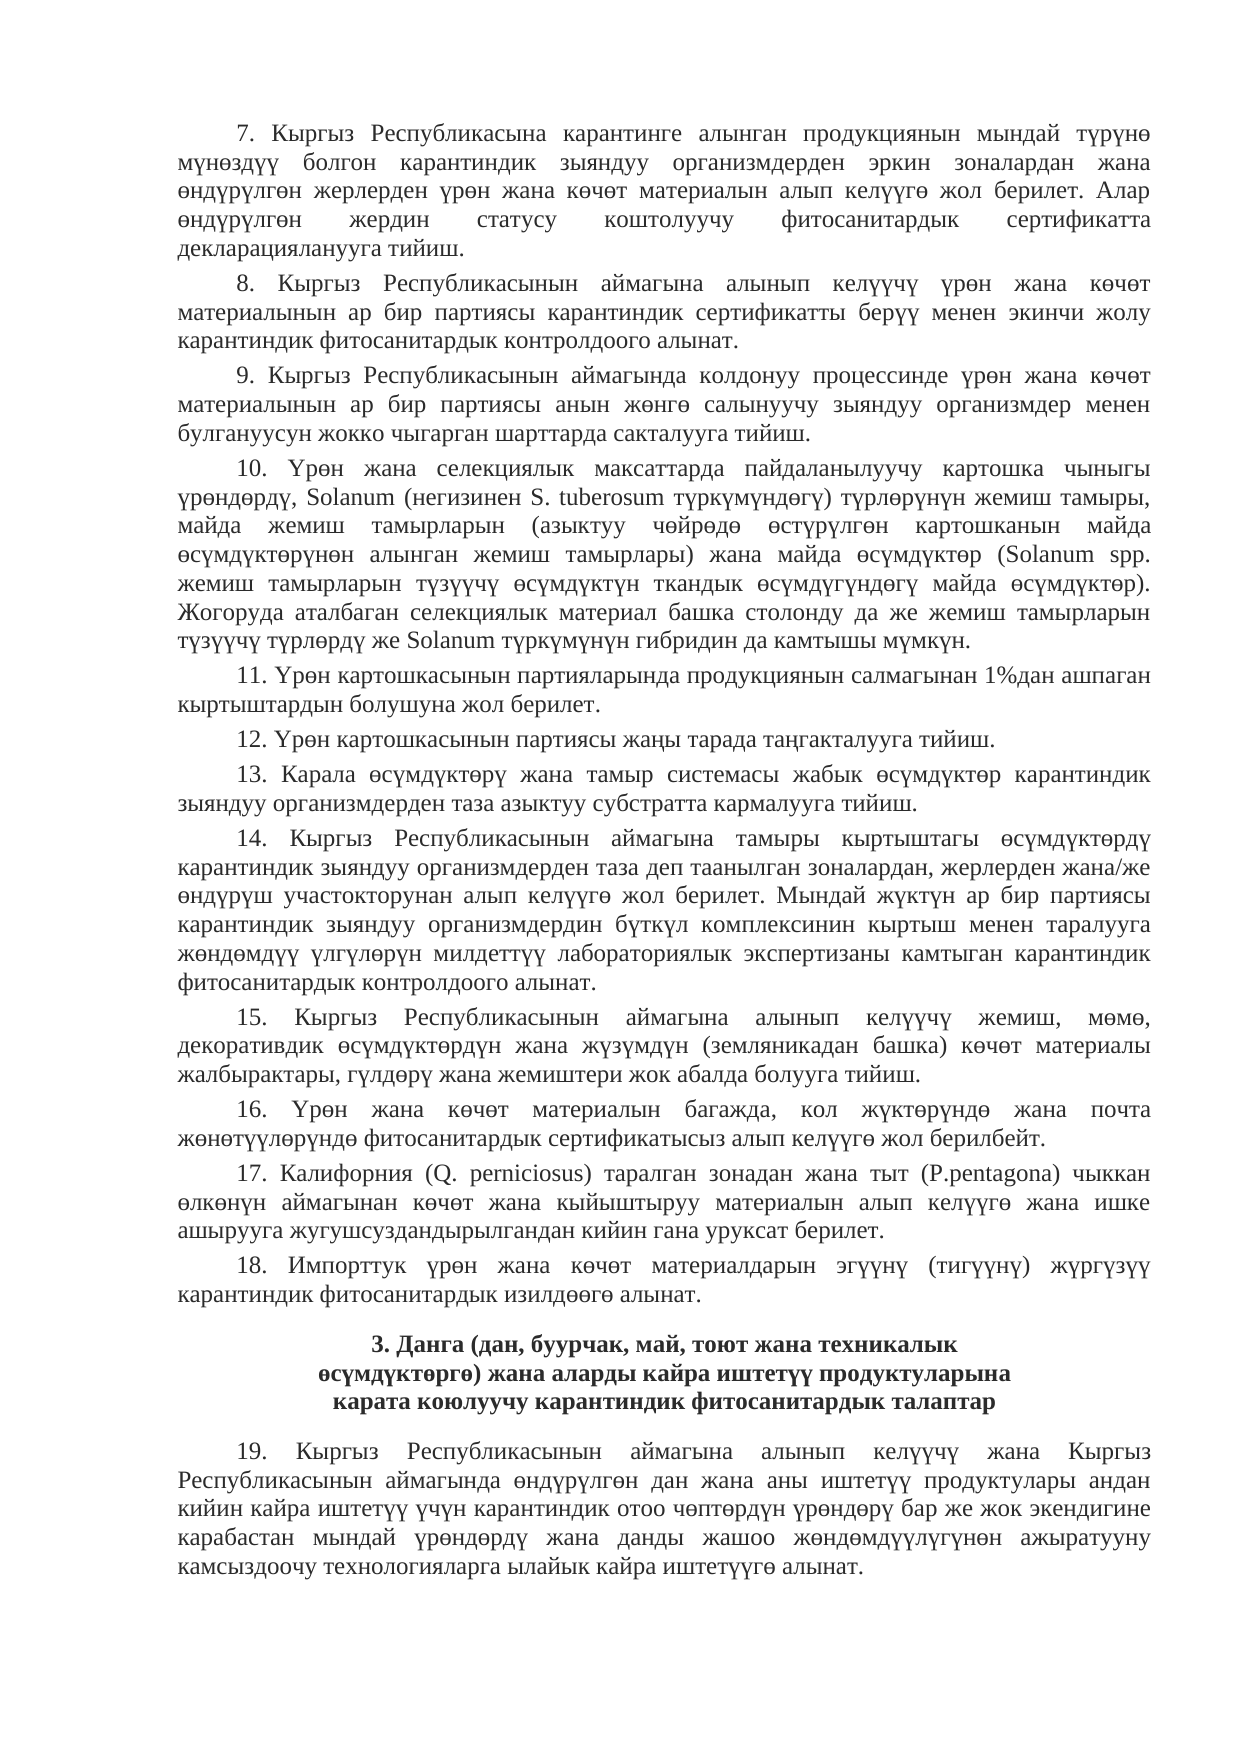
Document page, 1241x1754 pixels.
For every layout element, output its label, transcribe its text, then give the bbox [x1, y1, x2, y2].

text 7. Кыргыз Республикасына карантинге алынган продукциянын мындай түрүнө мүнөздүү болгон карантиндик зыяндуу организмдерден эркин зоналардан жана өндүрүлгөн жерлерден үрөн жана көчөт материалын алып келүүгө жол берилет. Алар өндүрүлгөн жердин статусу коштолуучу фитосанитардык сертификатта декларацияланууга тийиш. [177, 118, 1152, 262]
text 15. Кыргыз Республикасынын аймагына алынып келүүчү жемиш, мөмө, декоративдик өсүмдүктөрдүн жана жүзүмдүн (земляникадан башка) көчөт материалы жалбырактары, гүлдөрү жана жемиштери жок абалда болууга тийиш. [177, 1002, 1152, 1088]
text 16. Үрөн жана көчөт материалын багажда, кол жүктөрүндө жана почта жөнөтүүлөрүндө фитосанитардык сертификатысыз алып келүүгө жол берилбейт. [177, 1094, 1152, 1152]
text 3. Данга (дан, буурчак, май, тоют жана техникалык өсүмдүктөргө) жана аларды кайра иштетүү продуктуларына карата коюлуучу карантиндик фитосанитардык талаптар [295, 1329, 1033, 1415]
text 10. Үрөн жана селекциялык максаттарда пайдаланылуучу картошка чыныгы үрөндөрдү, Solanum (негизинен S. tuberosum түркүмүндөгү) түрлөрүнүн жемиш тамыры, майда жемиш тамырларын (азыктуу чөйрөдө өстүрүлгөн картошканын майда өсүмдүктөрүнөн алынган жемиш тамырлары) жана майда өсүмдүктөр (Solanum spp. жемиш тамырларын түзүүчү өсүмдүктүн ткандык өсүмдүгүндөгү майда өсүмдүктөр). Жогоруда аталбаган селекциялык материал башка столонду да же жемиш тамырларын түзүүчү түрлөрдү же Solanum түркүмүнүн гибридин да камтышы мүмкүн. [177, 453, 1152, 654]
text 8. Кыргыз Республикасынын аймагына алынып келүүчү үрөн жана көчөт материалынын ар бир партиясы карантиндик сертификатты берүү менен экинчи жолу карантиндик фитосанитардык контролдоого алынат. [177, 268, 1152, 354]
text 17. Калифорния (Q. perniciosus) таралган зонадан жана тыт (P.pentagona) чыккан өлкөнүн аймагынан көчөт жана кыйыштыруу материалын алып келүүгө жана ишке ашырууга жугушсуздандырылгандан кийин гана уруксат берилет. [177, 1158, 1152, 1244]
text 13. Карала өсүмдүктөрү жана тамыр системасы жабык өсүмдүктөр карантиндик зыяндуу организмдерден таза азыктуу субстратта кармалууга тийиш. [177, 759, 1152, 817]
text 18. Импорттук үрөн жана көчөт материалдарын эгүүнү (тигүүнү) жүргүзүү карантиндик фитосанитардык изилдөөгө алынат. [177, 1251, 1152, 1308]
text 9. Кыргыз Республикасынын аймагында колдонуу процессинде үрөн жана көчөт материалынын ар бир партиясы анын жөнгө салынуучу зыяндуу организмдер менен булгануусун жокко чыгарган шарттарда сакталууга тийиш. [177, 361, 1152, 447]
text 19. Кыргыз Республикасынын аймагына алынып келүүчү жана Кыргыз Республикасынын аймагында өндүрүлгөн дан жана аны иштетүү продуктулары андан кийин кайра иштетүү үчүн карантиндик отоо чөптөрдүн үрөндөрү бар же жок экендигине карабастан мындай үрөндөрдү жана данды жашоо жөндөмдүүлүгүнөн ажыратууну камсыздоочу технологияларга ылайык кайра иштетүүгө алынат. [177, 1436, 1152, 1580]
text 12. Үрөн картошкасынын партиясы жаңы тарада таңгакталууга тийиш. [177, 724, 1152, 753]
text 14. Кыргыз Республикасынын аймагына тамыры кыртыштагы өсүмдүктөрдү карантиндик зыяндуу организмдерден таза деп таанылган зоналардан, жерлерден жана/же өндүрүш участокторунан алып келүүгө жол берилет. Мындай жүктүн ар бир партиясы карантиндик зыяндуу организмдердин бүткүл комплексинин кыртыш менен таралууга жөндөмдүү үлгүлөрүн милдеттүү лабораториялык экспертизаны камтыган карантиндик фитосанитардык контролдоого алынат. [177, 823, 1152, 996]
text 11. Үрөн картошкасынын партияларында продукциянын салмагынан 1%дан ашпаган кыртыштардын болушуна жол берилет. [177, 661, 1152, 718]
